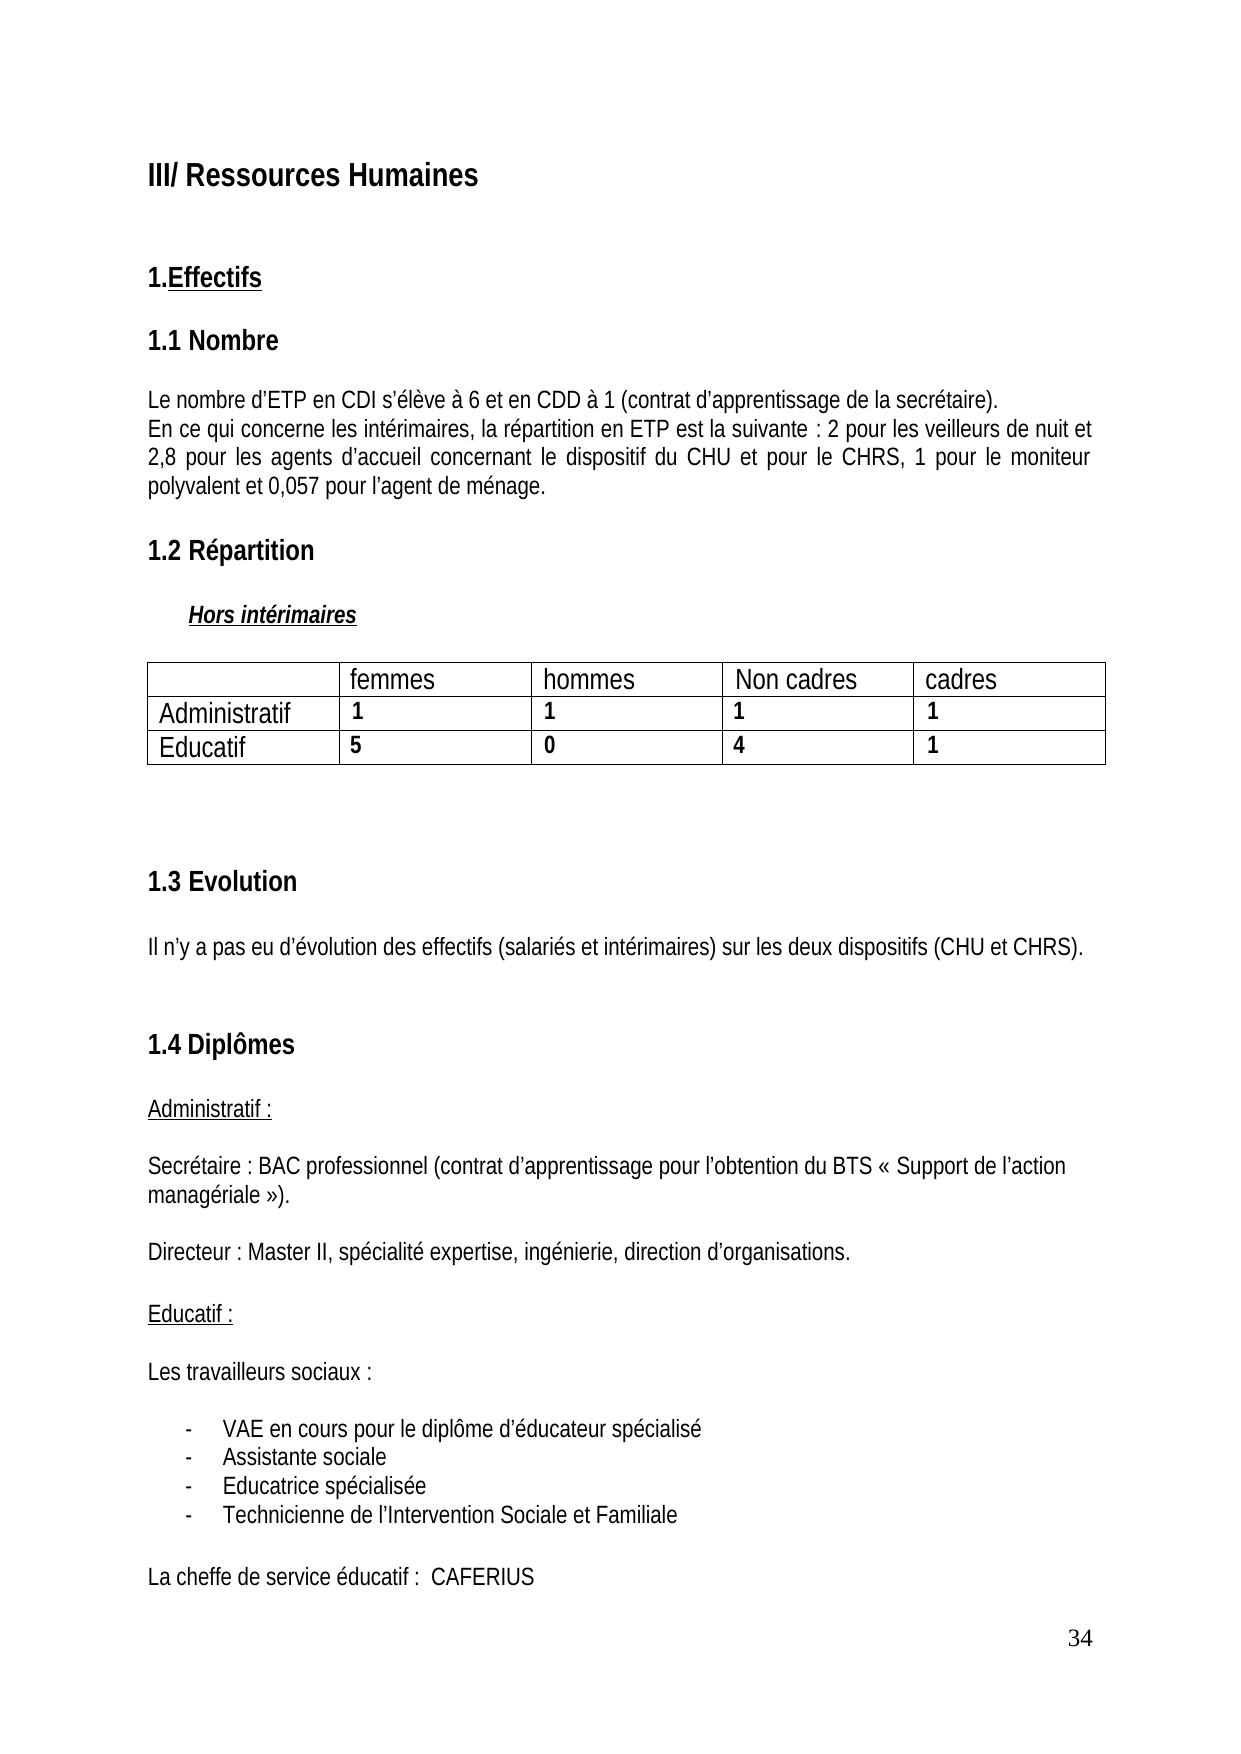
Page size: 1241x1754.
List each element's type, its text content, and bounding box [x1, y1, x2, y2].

table_cell 1 [340, 697, 531, 730]
text 1.4 Diplômes [148, 1027, 1093, 1060]
table_header Non cadres [723, 663, 913, 696]
text Les travailleurs sociaux : [148, 1356, 1093, 1385]
list Educatrice spécialisée [185, 1471, 1093, 1500]
text La cheffe de service éducatif : CAFERIUS [148, 1562, 1093, 1590]
table_cell 0 [532, 731, 722, 764]
text Directeur : Master II, spécialité expertise, ingénierie, direction d’organisations. [148, 1237, 1093, 1266]
table_header [148, 663, 339, 696]
table_cell Educatif [148, 731, 339, 764]
list Technicienne de l’Intervention Sociale et Familiale [185, 1500, 1093, 1528]
list Evolution [148, 864, 1093, 898]
list Nombre [148, 323, 1093, 356]
table_cell Administratif [148, 697, 339, 730]
list Assistante sociale [185, 1442, 1093, 1471]
text En ce qui concerne les intérimaires, la répartition en ETP est la suivante : 2 pour les veilleurs de nuit et 2,8 pour les agents d’accueil concernant le dispositif du CHU et pour le CHRS, 1 pour le moniteur polyvalent et 0,057 pour l’agent de ménage. [148, 413, 1093, 499]
table_header cadres [914, 663, 1105, 696]
table_header femmes [340, 663, 531, 696]
table_cell 4 [723, 731, 913, 764]
table_cell 5 [340, 731, 531, 764]
list Répartition [148, 533, 1093, 566]
text Secrétaire : BAC professionnel (contrat d’apprentissage pour l’obtention du BTS « Support de l’action managériale »). [148, 1151, 1093, 1208]
text III/ Ressources Humaines [148, 156, 1093, 194]
text Le nombre d’ETP en CDI s’élève à 6 et en CDD à 1 (contrat d’apprentissage de la secrétaire). [148, 385, 1093, 413]
table_cell 1 [914, 697, 1105, 730]
text Il n’y a pas eu d’évolution des effectifs (salariés et intérimaires) sur les deux dispositifs (CHU et CHRS). [148, 931, 1093, 960]
text 1.Effectifs [148, 261, 1093, 294]
text Educatif : [148, 1299, 1093, 1328]
list VAE en cours pour le diplôme d’éducateur spécialisé [185, 1414, 1093, 1442]
table_header hommes [532, 663, 722, 696]
table_cell 1 [914, 731, 1105, 764]
table_cell 1 [532, 697, 722, 730]
text Administratif : [148, 1094, 1093, 1122]
text Hors intérimaires [188, 600, 1093, 628]
table_cell 1 [723, 697, 913, 730]
